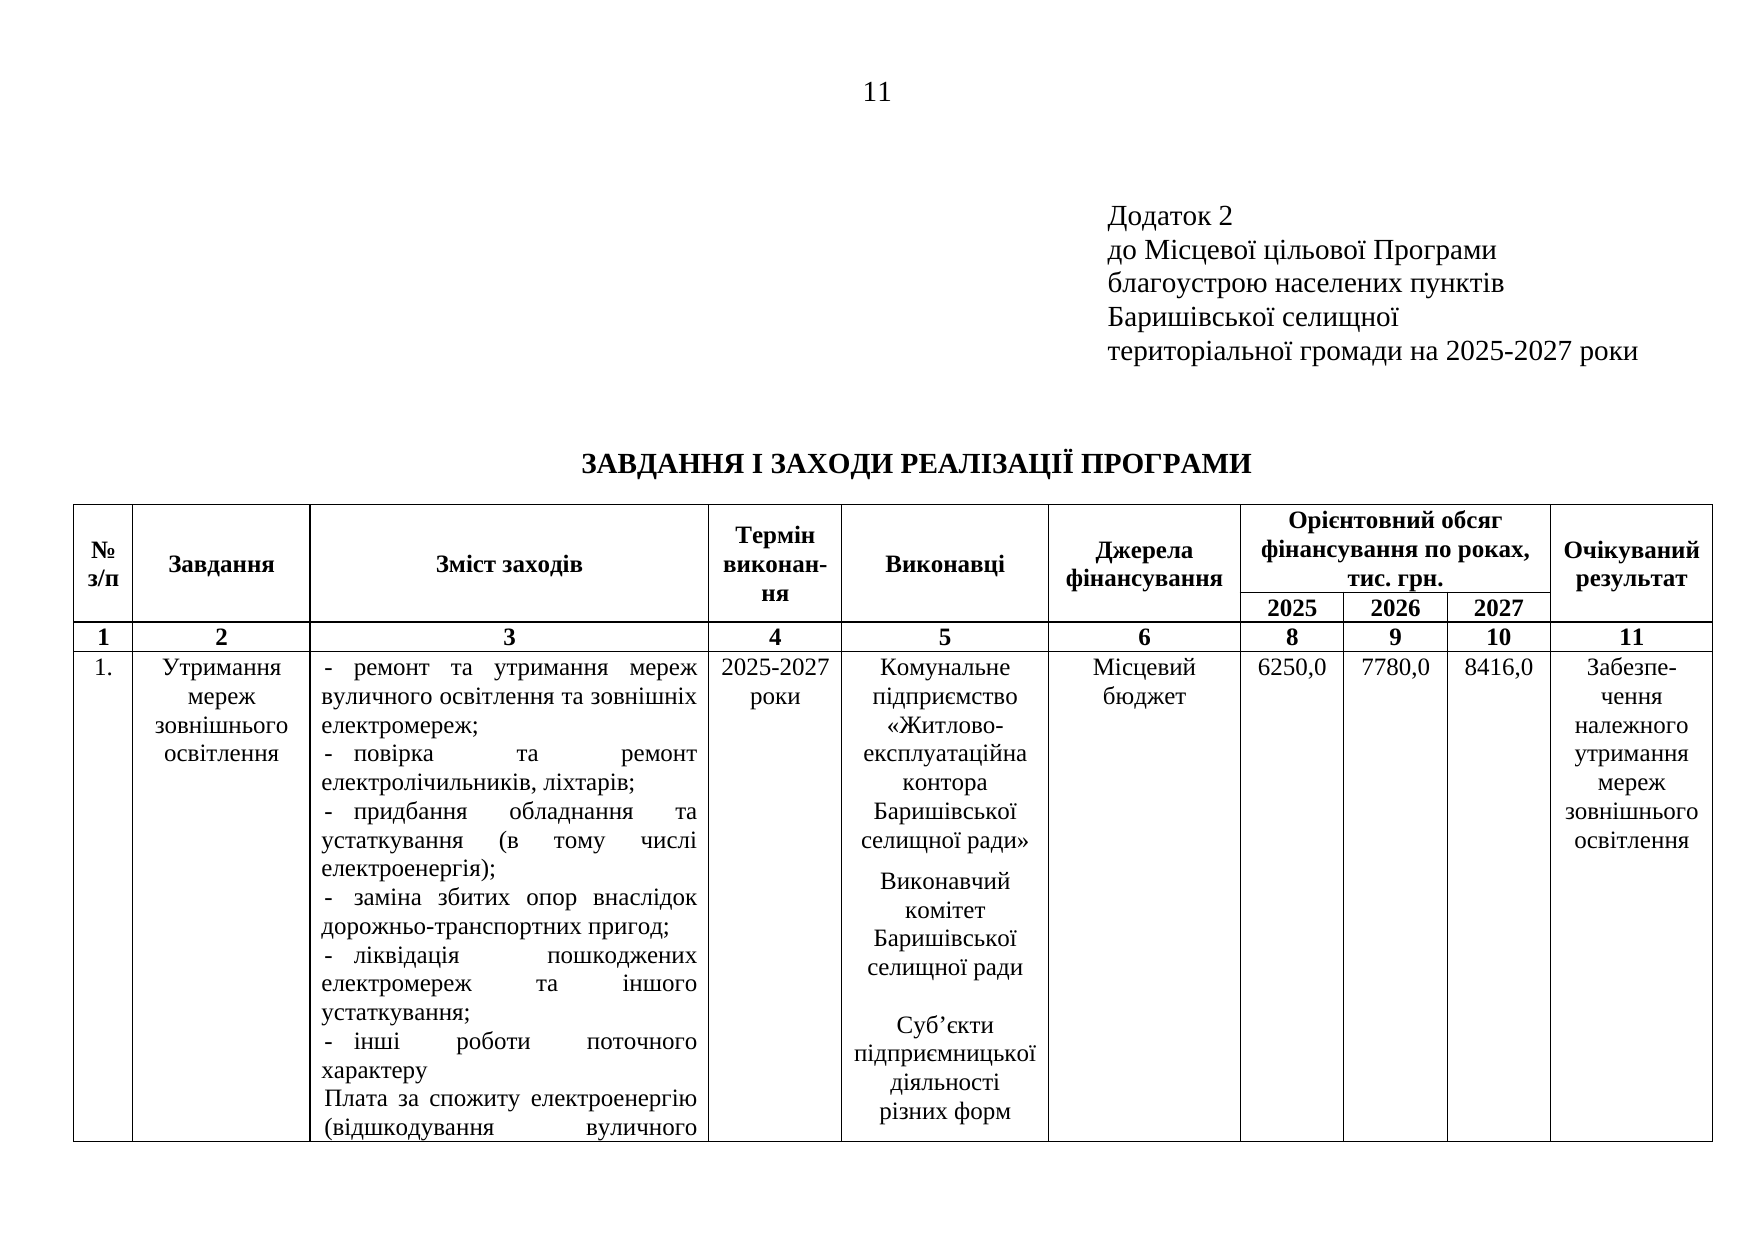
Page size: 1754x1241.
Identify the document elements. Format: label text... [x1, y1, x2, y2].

table_header Виконавці [842, 505, 1048, 621]
table_cell 2025 [1241, 593, 1343, 621]
table_header № з/п [74, 505, 132, 621]
table_header Термін виконан-ня [709, 505, 841, 621]
text ЗАВДАННЯ І ЗАХОДИ РЕАЛІЗАЦІЇ ПРОГРАМИ [118, 446, 1636, 479]
table_cell 8 [1241, 623, 1343, 651]
text Додаток 2 [561, 198, 1636, 232]
table_cell 1. [74, 652, 132, 1141]
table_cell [842, 652, 1048, 1141]
table_cell 2026 [1344, 593, 1447, 621]
table_cell 5 [842, 623, 1048, 651]
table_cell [311, 652, 708, 1141]
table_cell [1551, 652, 1712, 1141]
table_cell Місцевий бюджет [1049, 652, 1240, 1141]
text територіальної громади на 2025-2027 роки [561, 333, 1651, 366]
table_cell 6 [1049, 623, 1240, 651]
table_cell 11 [1551, 623, 1712, 651]
text до Місцевої цільової Програми [561, 232, 1651, 266]
table_cell 2 [133, 623, 309, 651]
table_cell 7780,0 [1344, 652, 1447, 1141]
table_header Завдання [133, 505, 309, 621]
table_cell 1 [74, 623, 132, 651]
table_cell 10 [1448, 623, 1550, 651]
table_header Очікуваний результат [1551, 505, 1712, 621]
table_cell 4 [709, 623, 841, 651]
table_cell 2027 [1448, 593, 1550, 621]
text Баришівської селищної [561, 299, 1651, 333]
table_cell 6250,0 [1241, 652, 1343, 1141]
text благоустрою населених пунктів [561, 266, 1651, 299]
table_cell 3 [311, 623, 708, 651]
table_cell 2025-2027 роки [709, 652, 841, 1141]
table_cell 9 [1344, 623, 1447, 651]
table_header Джерела фінансування [1049, 505, 1240, 621]
table_cell 8416,0 [1448, 652, 1550, 1141]
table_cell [133, 652, 309, 1141]
table_header Орієнтовний обсяг фінансування по роках, тис. грн. [1241, 505, 1550, 592]
table_header Зміст заходів [311, 505, 708, 621]
